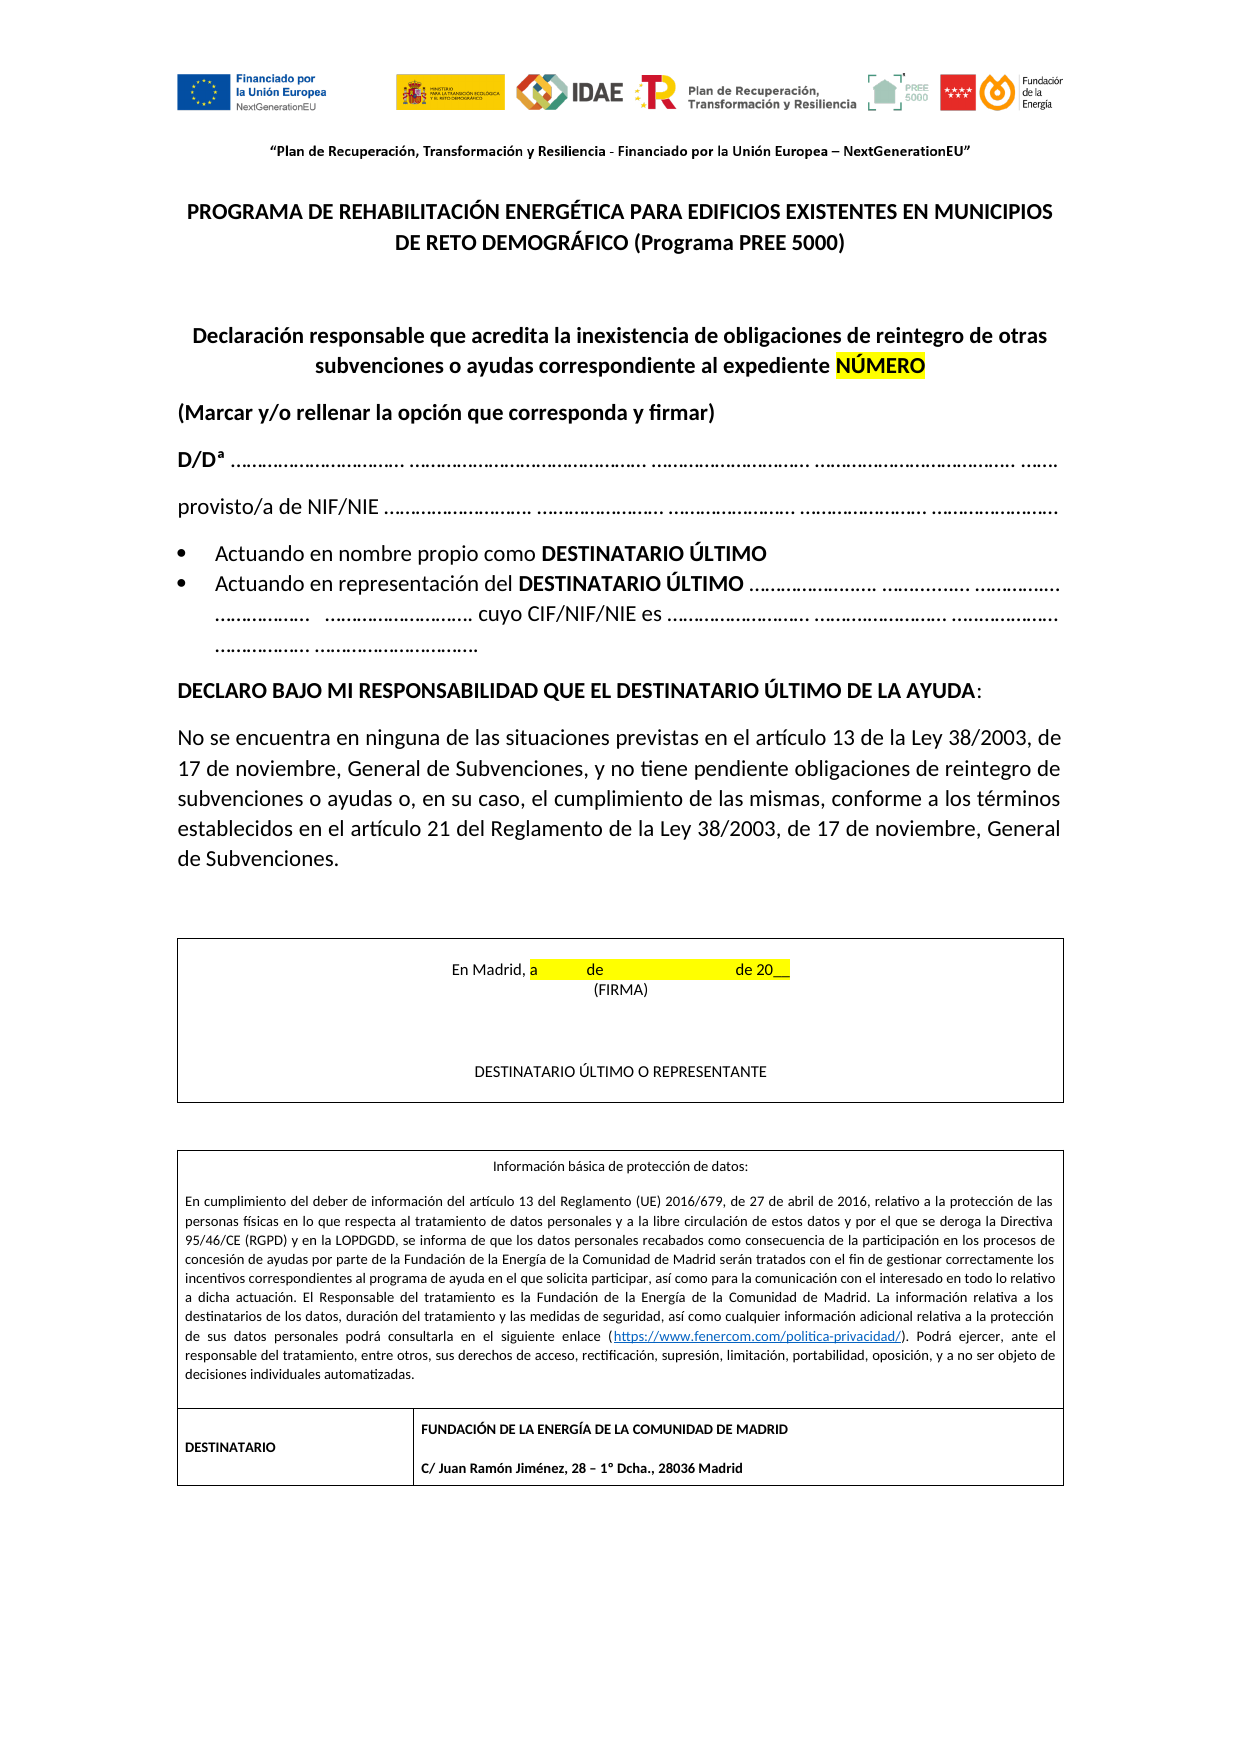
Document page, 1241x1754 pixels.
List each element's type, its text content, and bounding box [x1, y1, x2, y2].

text DECLARO BAJO MI RESPONSABILIDAD QUE EL DESTINATARIO ÚLTIMO DE LA AYUDA: [177, 677, 1063, 704]
text (Marcar y/o rellenar la opción que corresponda y firmar) [177, 398, 1063, 426]
text D/Dª …………………………… ……………………………………… ………………………… ……………………………….. ……. [177, 445, 1063, 473]
table_cell FUNDACIÓN DE LA ENERGÍA DE LA COMUNIDAD DE MADRID [414, 1409, 1063, 1449]
text Declaración responsable que acredita la inexistencia de obligaciones de reintegro de otras subvenciones o ayudas correspondiente al expediente NÚMERO [177, 321, 1063, 379]
table_header Información básica de protección de datos: En cumplimiento del deber de información del artículo 13 del Reglamento (UE) 2016/679, de 27 de abril de 2016, relativo a la protección de las personas físicas en lo que respecta al tratamiento de datos personales y a la libre circulación de estos datos y por el que se deroga la Directiva 95/46/CE (RGPD) y en la LOPDGDD, se informa de que los datos personales recabados como consecuencia de la participación en los procesos de concesión de ayudas por parte de la Fundación de la Energía de la Comunidad de Madrid serán tratados con el fin de gestionar correctamente los incentivos correspondientes al programa de ayuda en el que solicita participar, así como para la comunicación con el interesado en todo lo relativo a dicha actuación. El Responsable del tratamiento es la Fundación de la Energía de la Comunidad de Madrid. La información relativa a los destinatarios de los datos, duración del tratamiento y las medidas de seguridad, así como cualquier información adicional relativa a la protección de sus datos personales podrá consultarla en el siguiente enlace (https://www.fenercom.com/politica-privacidad/). Podrá ejercer, ante el responsable del tratamiento, entre otros, sus derechos de acceso, rectificación, supresión, limitación, portabilidad, oposición, y a no ser objeto de decisiones individuales automatizadas. [178, 1151, 1063, 1408]
text No se encuentra en ninguna de las situaciones previstas en el artículo 13 de la Ley 38/2003, de 17 de noviembre, General de Subvenciones, y no tiene pendiente obligaciones de reintegro de subvenciones o ayudas o, en su caso, el cumplimiento de las mismas, conforme a los términos establecidos en el artículo 21 del Reglamento de la Ley 38/2003, de 17 de noviembre, General de Subvenciones. [177, 723, 1063, 872]
text PROGRAMA DE REHABILITACIÓN ENERGÉTICA PARA EDIFICIOS EXISTENTES EN MUNICIPIOS DE RETO DEMOGRÁFICO (Programa PREE 5000) [177, 197, 1063, 256]
table_cell DESTINATARIO [178, 1409, 413, 1485]
text provisto/a de NIF/NIE ………………………. …………………… …………………… …………………… …………………… [177, 492, 1063, 520]
list Actuando en representación del DESTINATARIO ÚLTIMO ………………..…. …….......… ………….… ……………… ………………………. cuyo CIF/NIF/NIE es ……………………… ……….…………… …..…………… ……………… …………………………. [177, 569, 1063, 658]
table_header En Madrid, a de de 20__ (FIRMA) DESTINATARIO ÚLTIMO O REPRESENTANTE [178, 939, 1063, 1102]
table_cell C/ Juan Ramón Jiménez, 28 – 1º Dcha., 28036 Madrid [414, 1450, 1063, 1485]
list Actuando en nombre propio como DESTINATARIO ÚLTIMO [177, 539, 1063, 567]
picture [177, 73, 1063, 170]
